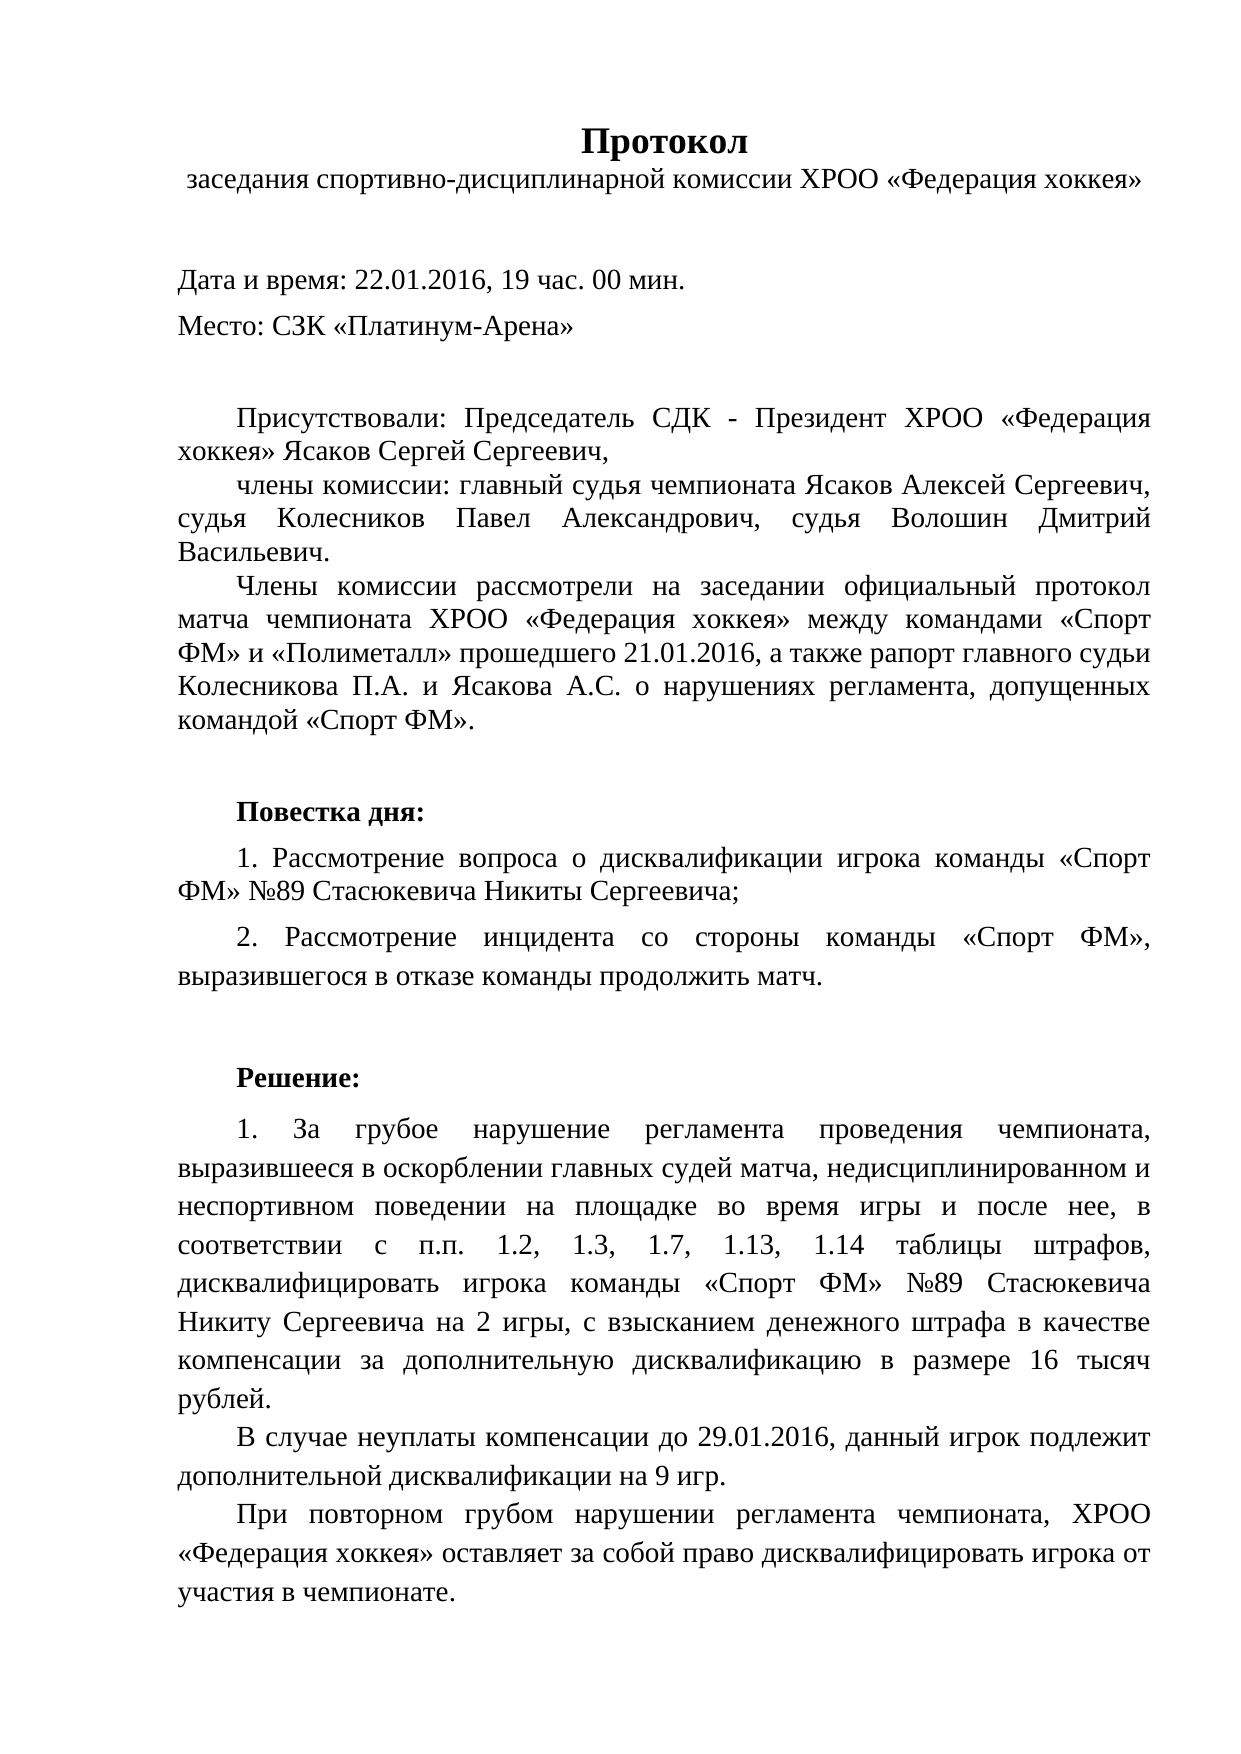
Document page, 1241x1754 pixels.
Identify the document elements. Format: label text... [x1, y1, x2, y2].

text При повторном грубом нарушении регламента чемпионата, ХРОО «Федерация хоккея» оставляет за собой право дисквалифицировать игрока от участия в чемпионате. [177, 1497, 1152, 1607]
text Члены комиссии рассмотрели на заседании официальный протокол матча чемпионата ХРОО «Федерация хоккея» между командами «Спорт ФМ» и «Полиметалл» прошедшего 21.01.2016, а также рапорт главного судьи Колесникова П.А. и Ясакова А.С. о нарушениях регламента, допущенных командой «Спорт ФМ». [177, 568, 1152, 735]
text Дата и время: 22.01.2016, 19 час. 00 мин. [177, 262, 1152, 295]
text Повестка дня: [177, 794, 1152, 827]
text заседания спортивно-дисциплинарной комиссии ХРОО «Федерация хоккея» [177, 161, 1152, 195]
text Присутствовали: Председатель СДК - Президент ХРОО «Федерация хоккея» Ясаков Сергей Сергеевич, [177, 400, 1152, 467]
text В случае неуплаты компенсации до 29.01.2016, данный игрок подлежит дополнительной дисквалификации на 9 игр. [177, 1419, 1152, 1492]
text Решение: [177, 1060, 1152, 1094]
text Место: СЗК «Платинум-Арена» [177, 308, 1152, 341]
text Протокол [177, 118, 1152, 161]
text члены комиссии: главный судья чемпионата Ясаков Алексей Сергеевич, судья Колесников Павел Александрович, судья Волошин Дмитрий Васильевич. [177, 467, 1152, 568]
text 1. Рассмотрение вопроса о дисквалификации игрока команды «Спорт ФМ» №89 Стасюкевича Никиты Сергеевича; [177, 840, 1152, 907]
text 1. За грубое нарушение регламента проведения чемпионата, выразившееся в оскорблении главных судей матча, недисциплинированном и неспортивном поведении на площадке во время игры и после нее, в соответствии с п.п. 1.2, 1.3, 1.7, 1.13, 1.14 таблицы штрафов, дисквалифицировать игрока команды «Спорт ФМ» №89 Стасюкевича Никиту Сергеевича на 2 игры, с взысканием денежного штрафа в качестве компенсации за дополнительную дисквалификацию в размере 16 тысяч рублей. [177, 1111, 1152, 1414]
text 2. Рассмотрение инцидента со стороны команды «Спорт ФМ», выразившегося в отказе команды продолжить матч. [177, 919, 1152, 992]
